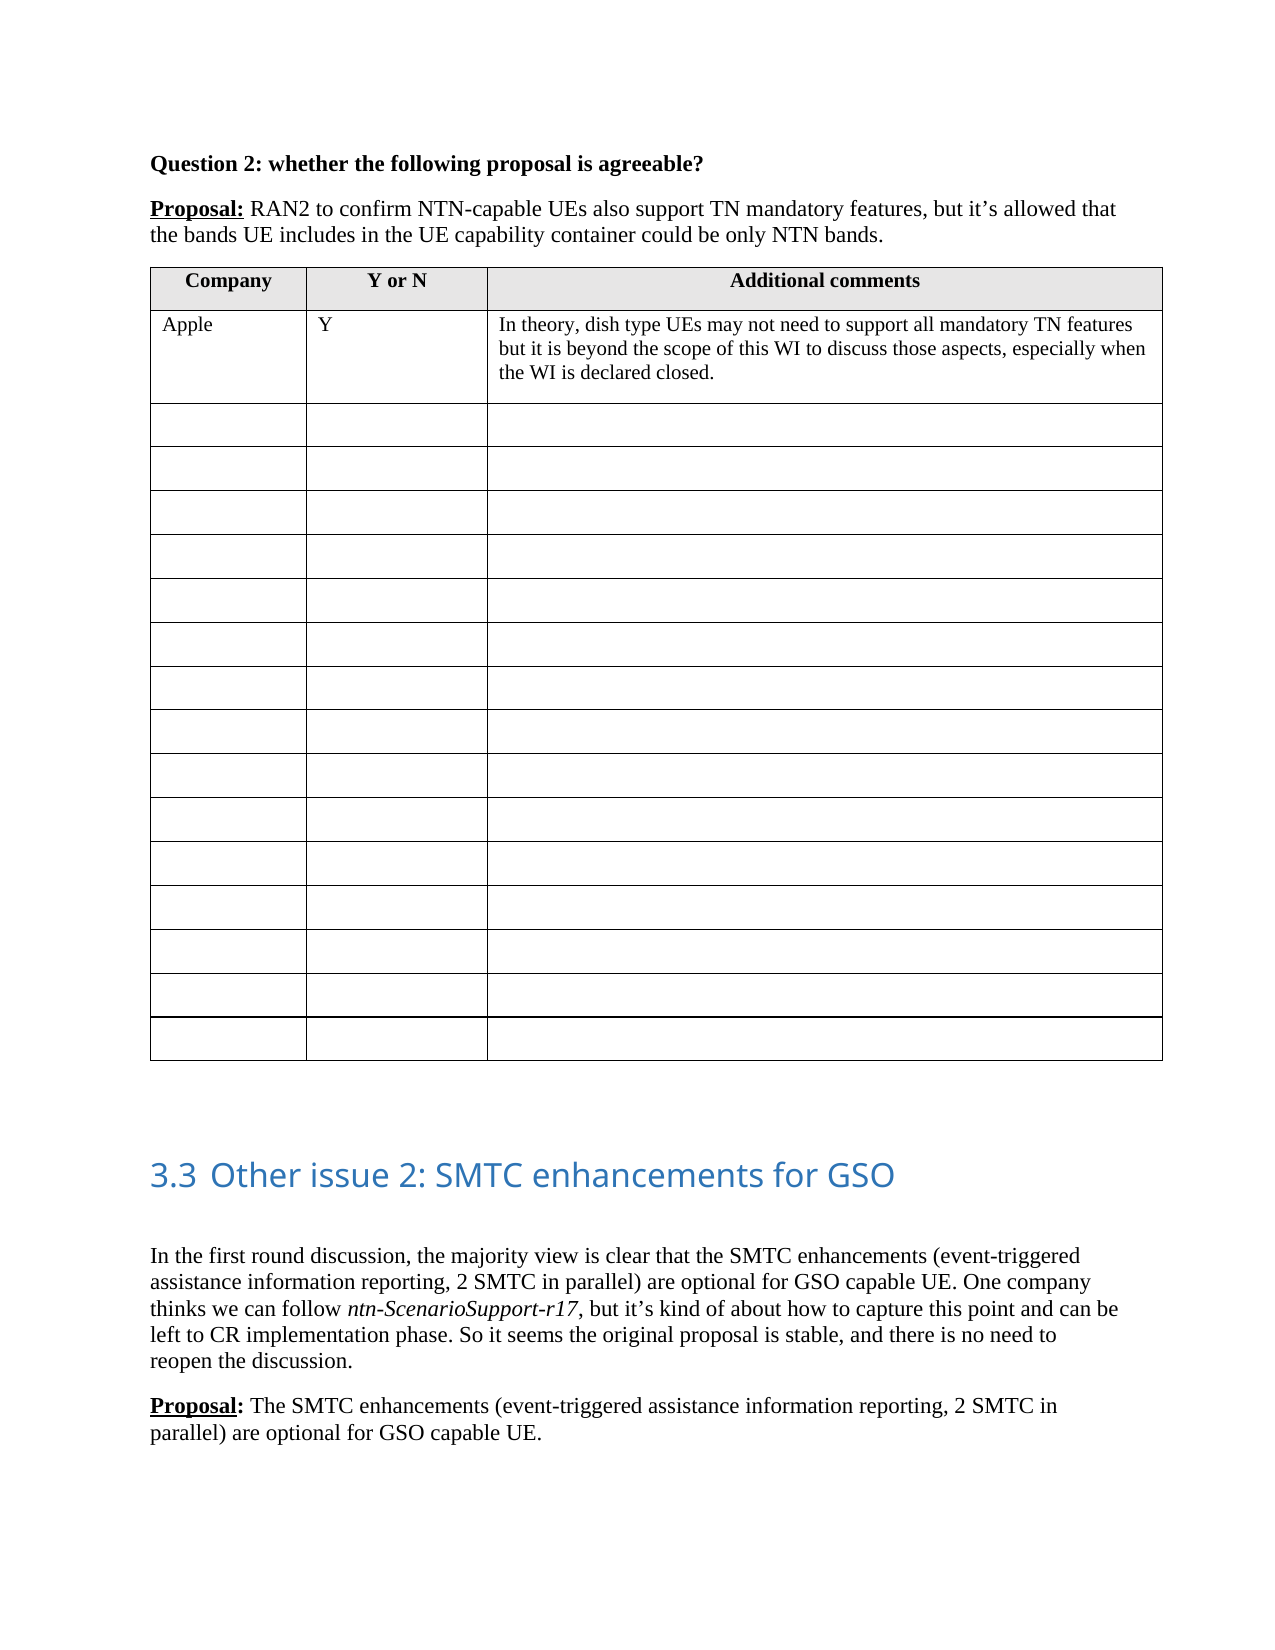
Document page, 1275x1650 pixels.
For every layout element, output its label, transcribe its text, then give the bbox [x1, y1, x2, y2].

table_cell [307, 623, 487, 666]
table_cell [307, 667, 487, 709]
table_cell [488, 886, 1162, 929]
table_cell [307, 798, 487, 841]
table_cell [488, 447, 1162, 490]
table_cell [151, 754, 306, 797]
table_cell In theory, dish type UEs may not need to support all mandatory TN features but it is beyond the scope of this WI to discuss those aspects, especially when the WI is declared closed. [488, 311, 1162, 402]
table_cell [488, 974, 1162, 1016]
table_cell [307, 710, 487, 753]
table_cell [307, 754, 487, 797]
table_cell [307, 930, 487, 972]
table_cell [307, 447, 487, 490]
table_cell [307, 491, 487, 534]
text Proposal: The SMTC enhancements (event-triggered assistance information reporting, 2 SMTC in parallel) are optional for GSO capable UE. [150, 1392, 1125, 1445]
table_cell Apple [151, 311, 306, 402]
table_cell [488, 404, 1162, 446]
table_cell [488, 579, 1162, 622]
table_cell [151, 579, 306, 622]
table_cell [488, 491, 1162, 534]
table_cell [151, 535, 306, 578]
table_cell [151, 1018, 306, 1060]
table_cell [488, 842, 1162, 885]
subtitle Other issue 2: SMTC enhancements for GSO [150, 1151, 1125, 1197]
table_cell [488, 1018, 1162, 1060]
table_header Additional comments [488, 268, 1162, 310]
text In the first round discussion, the majority view is clear that the SMTC enhancements (event-triggered assistance information reporting, 2 SMTC in parallel) are optional for GSO capable UE. One company thinks we can follow ntn-ScenarioSupport-r17, but it’s kind of about how to capture this point and can be left to CR implementation phase. So it seems the original proposal is stable, and there is no need to reopen the discussion. [150, 1242, 1125, 1374]
table_cell [151, 798, 306, 841]
table_header Company [151, 268, 306, 310]
table_cell [488, 754, 1162, 797]
table_cell [151, 974, 306, 1016]
table_cell [307, 842, 487, 885]
table_cell [151, 491, 306, 534]
table_cell [151, 710, 306, 753]
table_cell Y [307, 311, 487, 402]
table_cell [151, 447, 306, 490]
table_cell [307, 886, 487, 929]
table_cell [151, 886, 306, 929]
table_header Y or N [307, 268, 487, 310]
table_cell [151, 667, 306, 709]
table_cell [488, 667, 1162, 709]
table_cell [151, 930, 306, 972]
table_cell [488, 535, 1162, 578]
table_cell [488, 623, 1162, 666]
table_cell [151, 842, 306, 885]
table_cell [151, 404, 306, 446]
text Question 2: whether the following proposal is agreeable? [150, 150, 1125, 176]
table_cell [488, 798, 1162, 841]
table_cell [307, 974, 487, 1016]
table_cell [307, 404, 487, 446]
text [150, 195, 1125, 248]
table_cell [151, 623, 306, 666]
table_cell [307, 1018, 487, 1060]
table_cell [307, 535, 487, 578]
table_cell [307, 579, 487, 622]
table_cell [488, 710, 1162, 753]
table_cell [488, 930, 1162, 972]
